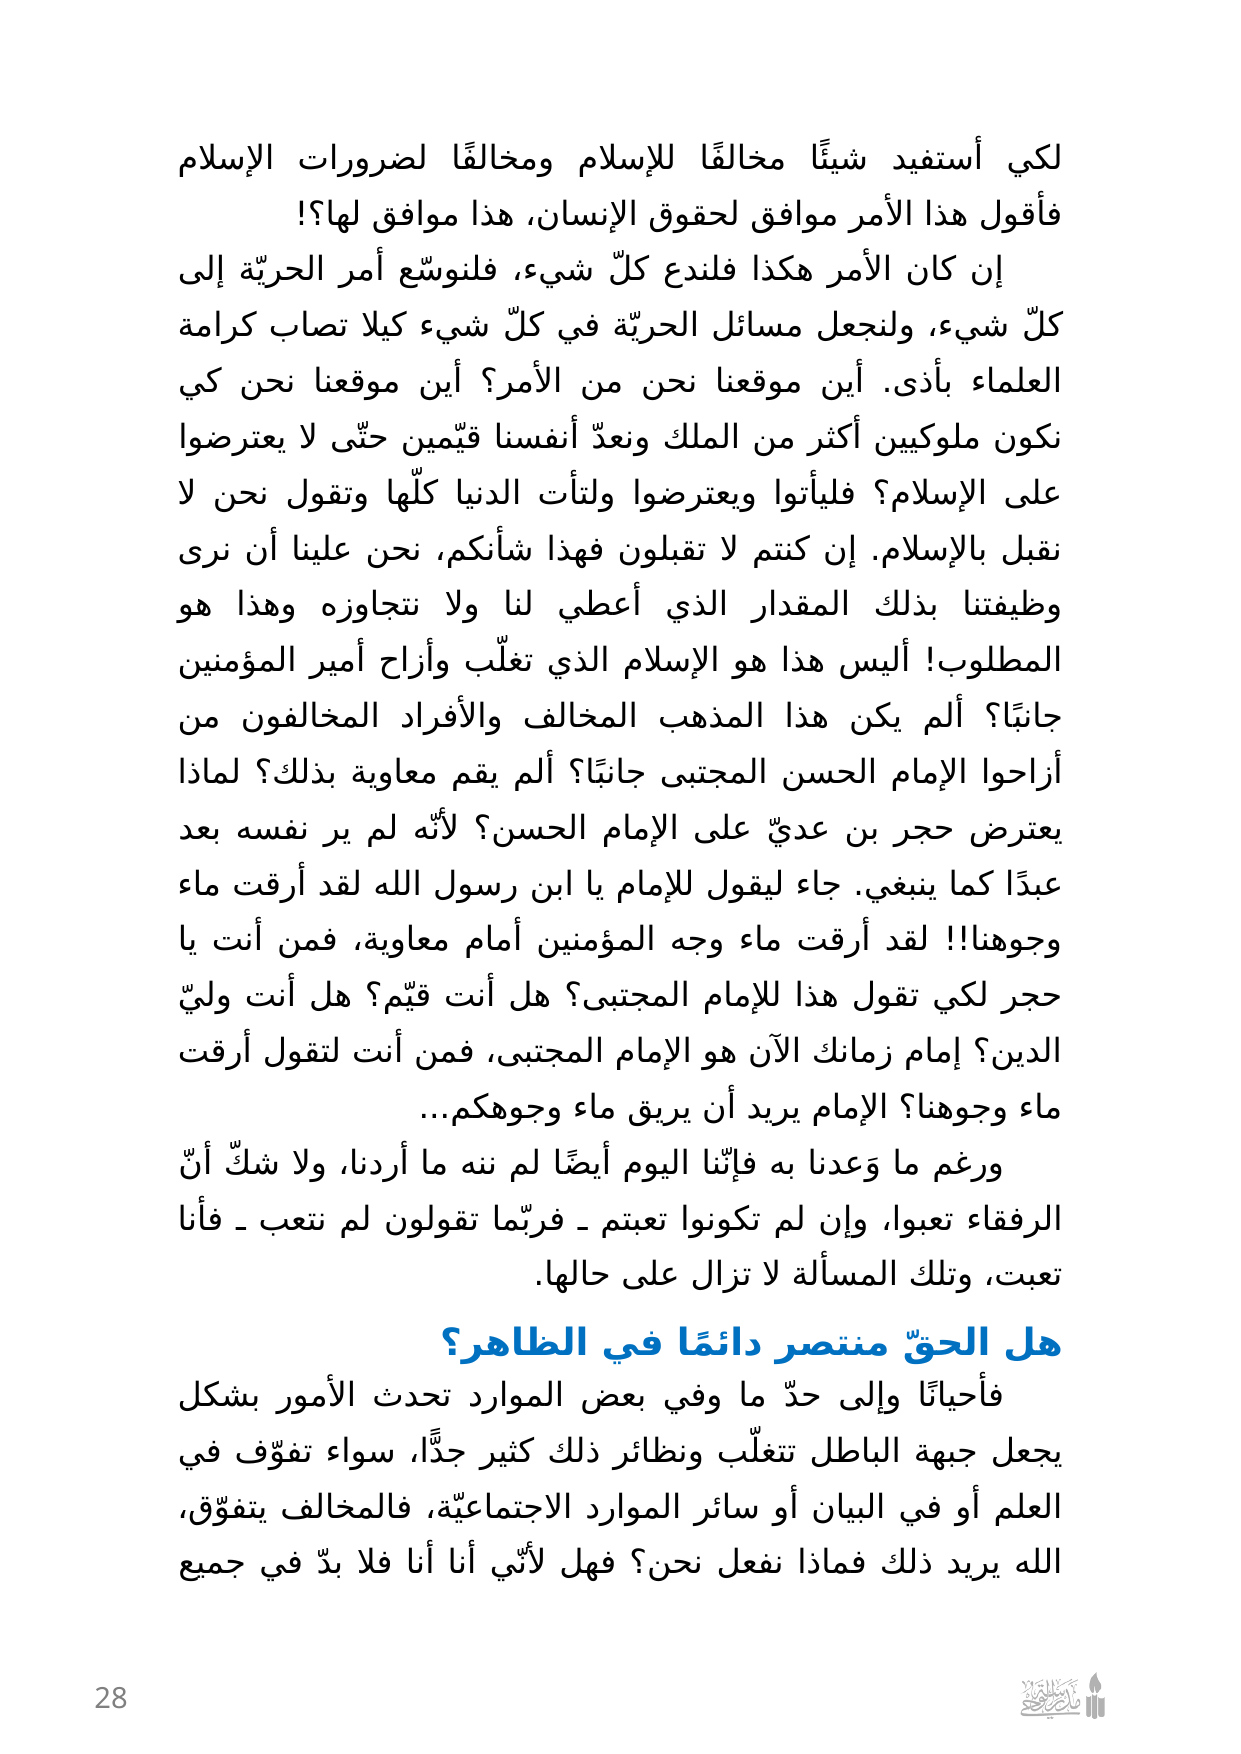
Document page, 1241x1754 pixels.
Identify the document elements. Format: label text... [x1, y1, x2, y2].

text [177, 136, 1063, 247]
text ورغم ما وَعدنا به فإنّنا اليوم أيضًا لم ننه ما أردنا، ولا شكّ أنّ الرفقاء تعبوا، وإن لم تكونوا تعبتم ـ فربّما تقولون لم نتعب ـ فأنا تعبت، وتلك المسألة لا تزال على حالها. [177, 1141, 1063, 1308]
picture [1020, 1672, 1105, 1719]
title هل الحقّ منتصر دائمًا في الظاهر؟ [177, 1321, 1063, 1364]
text إن كان الأمر هكذا فلندع كلّ شيء، فلنوسّع أمر الحريّة إلى كلّ شيء، ولنجعل مسائل الحريّة في كلّ شيء كيلا تصاب كرامة العلماء بأذى. أين موقعنا نحن من الأمر؟ أين موقعنا نحن كي نكون ملوكيين أكثر من الملك ونعدّ أنفسنا قيّمين حتّى لا يعترضوا على الإسلام؟ فليأتوا ويعترضوا ولتأت الدنيا كلّها وتقول نحن لا نقبل بالإسلام. إن كنتم لا تقبلون فهذا شأنكم، نحن علينا أن نرى وظيفتنا بذلك المقدار الذي أعطي لنا ولا نتجاوزه وهذا هو المطلوب! أليس هذا هو الإسلام الذي تغلّب وأزاح أمير المؤمنين جانبًا؟ ألم يكن هذا المذهب المخالف والأفراد المخالفون من أزاحوا الإمام الحسن المجتبى جانبًا؟ ألم يقم معاوية بذلك؟ لماذا يعترض حجر بن عديّ على الإمام الحسن؟ لأنّه لم ير نفسه بعد عبدًا كما ينبغي. جاء ليقول للإمام يا ابن رسول الله لقد أرقت ماء وجوهنا!! لقد أرقت ماء وجه المؤمنين أمام معاوية، فمن أنت يا حجر لكي تقول هذا للإمام المجتبى؟ هل أنت قيّم؟ هل أنت وليّ الدين؟ إمام زمانك الآن هو الإمام المجتبى، فمن أنت لتقول أرقت ماء وجوهنا؟ الإمام يريد أن يريق ماء وجوهكم... [177, 247, 1063, 1141]
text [177, 1373, 1063, 1596]
